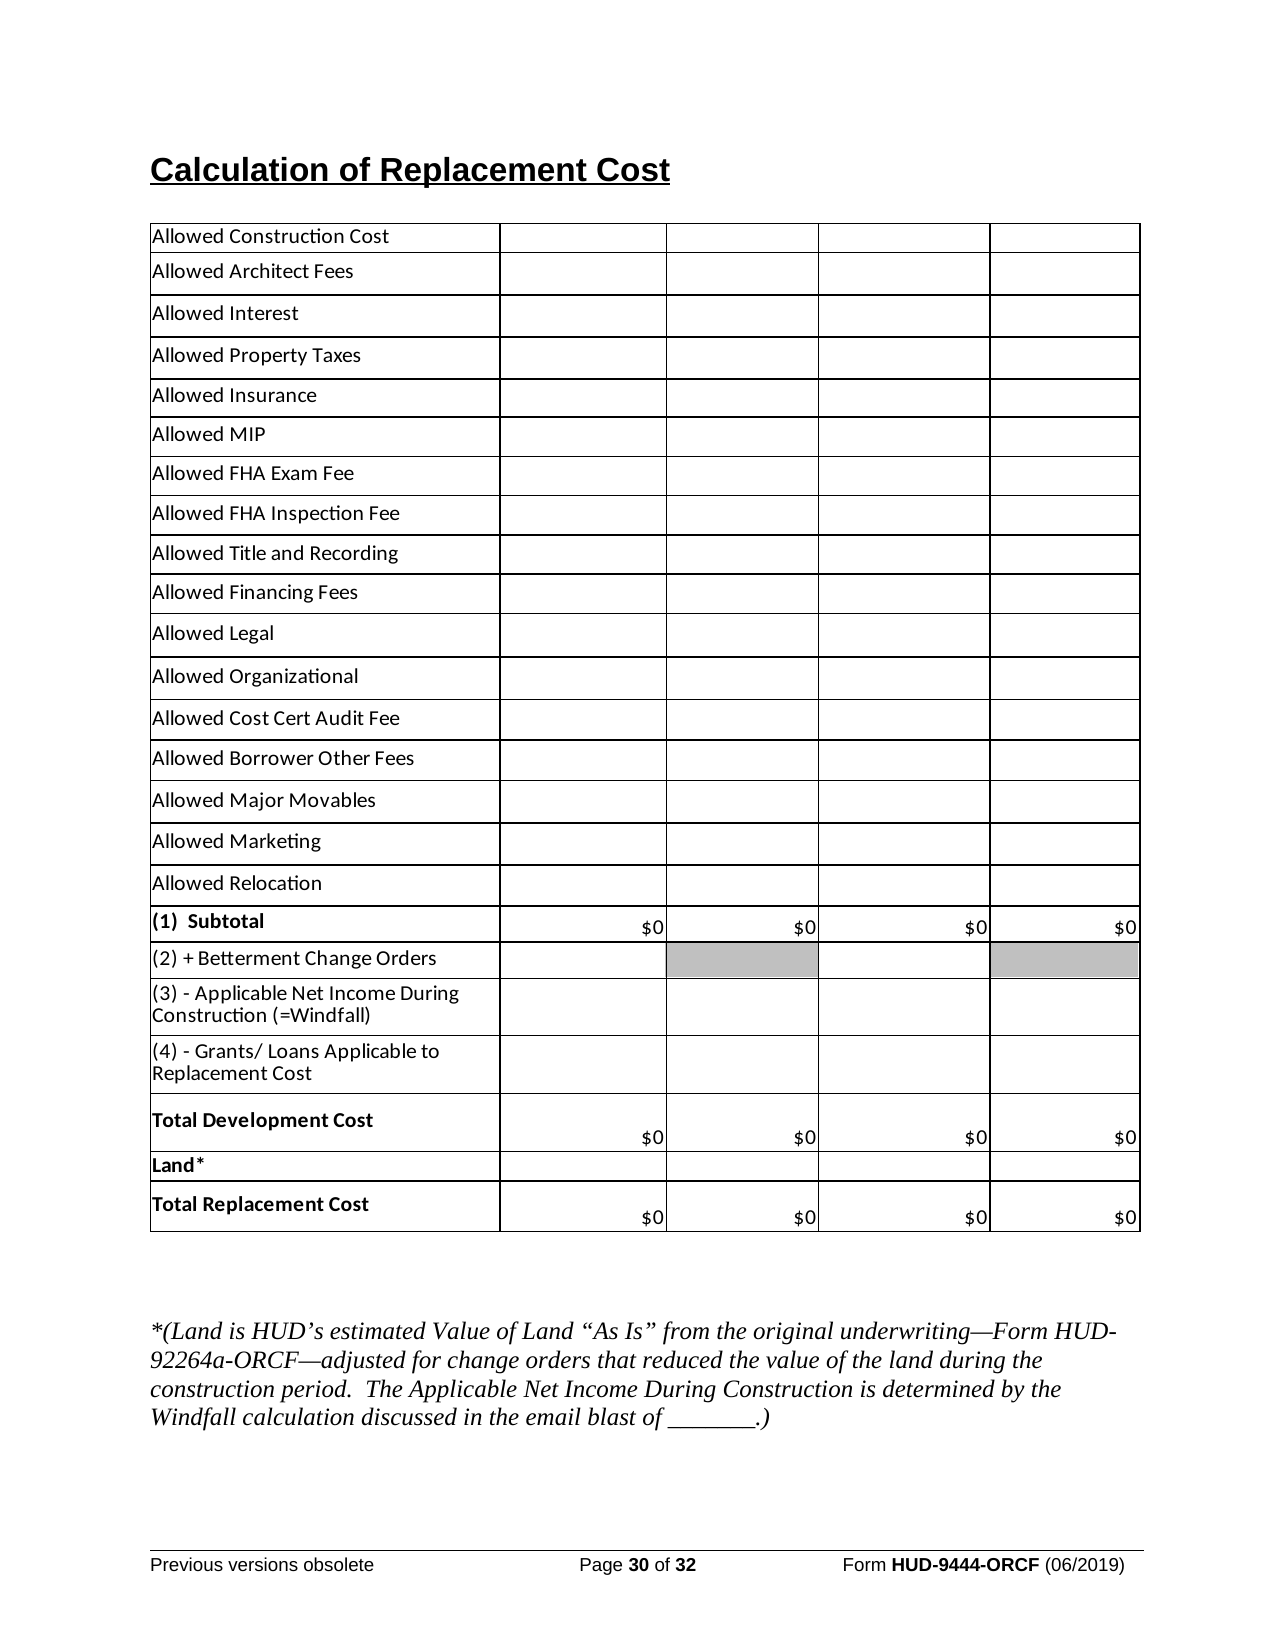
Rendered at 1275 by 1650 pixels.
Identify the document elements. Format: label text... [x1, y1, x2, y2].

text *(Land is HUD’s estimated Value of Land “As Is” from the original underwriting—Form HUD-92264a-ORCF—adjusted for change orders that reduced the value of the land during the construction period. The Applicable Net Income During Construction is determined by the Windfall calculation discussed in the email blast of _______.) [150, 1316, 1125, 1431]
subtitle Calculation of Replacement Cost [150, 150, 1125, 188]
